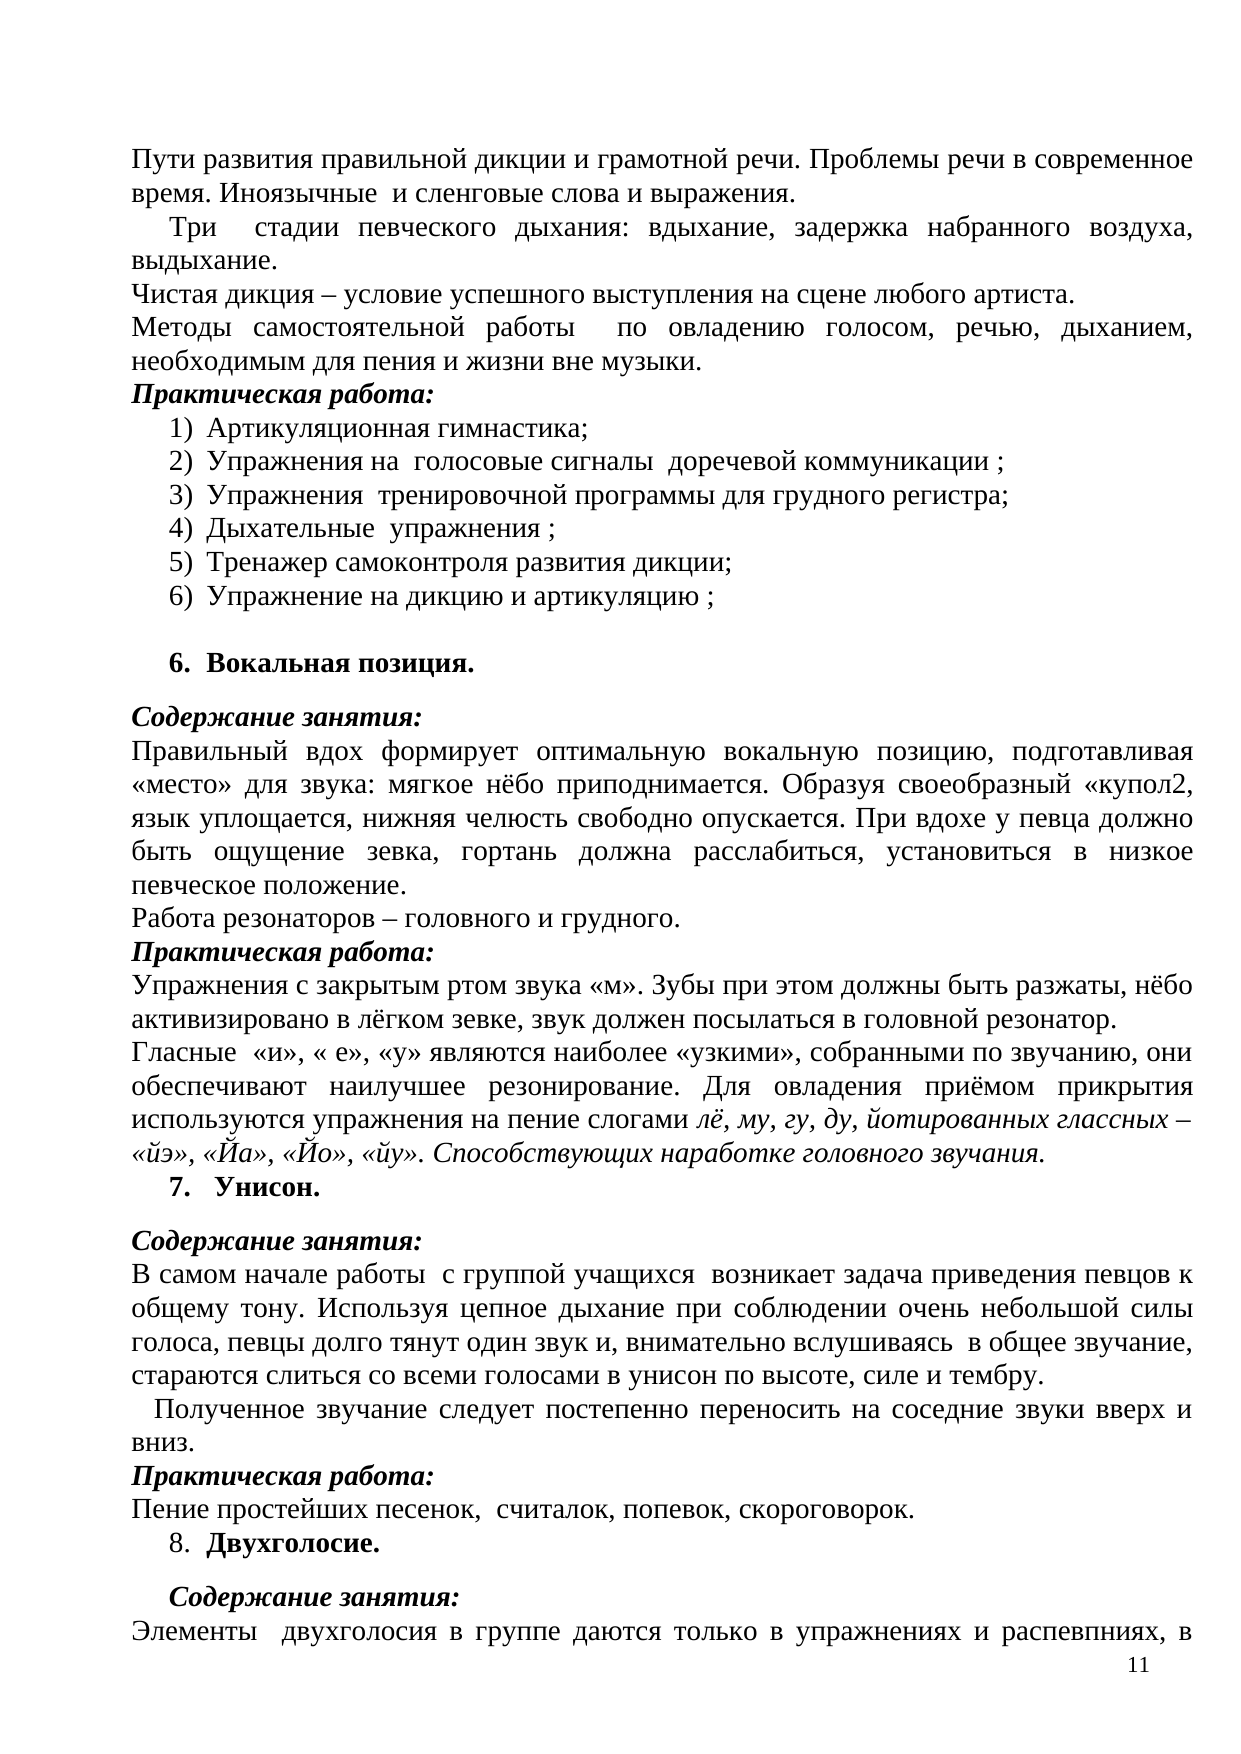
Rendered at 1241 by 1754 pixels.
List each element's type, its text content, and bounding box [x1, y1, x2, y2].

text Полученное звучание следует постепенно переносить на соседние звуки вверх и вниз. [131, 1391, 1194, 1458]
text Содержание занятия: [131, 699, 1194, 733]
list Артикуляционная гимнастика; [169, 410, 1194, 443]
list Тренажер самоконтроля развития дикции; [169, 544, 1194, 578]
list Упражнение на дикцию и артикуляцию ; [169, 578, 1194, 611]
text Практическая работа: [131, 376, 1194, 410]
list Дыхательные упражнения ; [169, 511, 1194, 544]
list Упражнения тренировочной программы для грудного регистра; [169, 477, 1194, 511]
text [131, 1613, 1194, 1646]
text Гласные «и», « е», «у» являются наиболее «узкими», собранными по звучанию, они обеспечивают наилучшее резонирование. Для овладения приёмом прикрытия используются упражнения на пение слогами лё, му, гу, ду, йотированных глассных – «йэ», «Йа», «Йо», «йу». Способствующих наработке головного звучания. [131, 1034, 1194, 1169]
list Двухголосие. [169, 1525, 1194, 1558]
text Упражнения с закрытым ртом звука «м». Зубы при этом должны быть разжаты, нёбо активизировано в лёгком зевке, звук должен посылаться в головной резонатор. [131, 967, 1194, 1034]
text Правильный вдох формирует оптимальную вокальную позицию, подготавливая «место» для звука: мягкое нёбо приподнимается. Образуя своеобразный «купол2, язык уплощается, нижняя челюсть свободно опускается. При вдохе у певца должно быть ощущение зевка, гортань должна расслабиться, установиться в низкое певческое положение. [131, 733, 1194, 900]
text В самом начале работы с группой учащихся возникает задача приведения певцов к общему тону. Используя цепное дыхание при соблюдении очень небольшой силы голоса, певцы долго тянут один звук и, внимательно вслушиваясь в общее звучание, стараются слиться со всеми голосами в унисон по высоте, силе и тембру. [131, 1257, 1194, 1391]
text Пение простейших песенок, считалок, попевок, скороговорок. [131, 1491, 1194, 1525]
text Чистая дикция – условие успешного выступления на сцене любого артиста. [131, 276, 1194, 309]
text Методы самостоятельной работы по овладению голосом, речью, дыханием, необходимым для пения и жизни вне музыки. [131, 309, 1194, 376]
text Содержание занятия: [169, 1579, 1194, 1613]
text Практическая работа: [131, 934, 1194, 967]
text Пути развития правильной дикции и грамотной речи. Проблемы речи в современное время. Иноязычные и сленговые слова и выражения. [131, 142, 1194, 209]
text Практическая работа: [131, 1458, 1194, 1491]
text Работа резонаторов – головного и грудного. [131, 900, 1194, 934]
text Содержание занятия: [131, 1223, 1194, 1257]
list Упражнения на голосовые сигналы доречевой коммуникации ; [169, 443, 1194, 477]
list Унисон. [169, 1169, 1194, 1202]
text Три стадии певческого дыхания: вдыхание, задержка набранного воздуха, выдыхание. [131, 209, 1194, 276]
list Вокальная позиция. [169, 645, 1194, 678]
